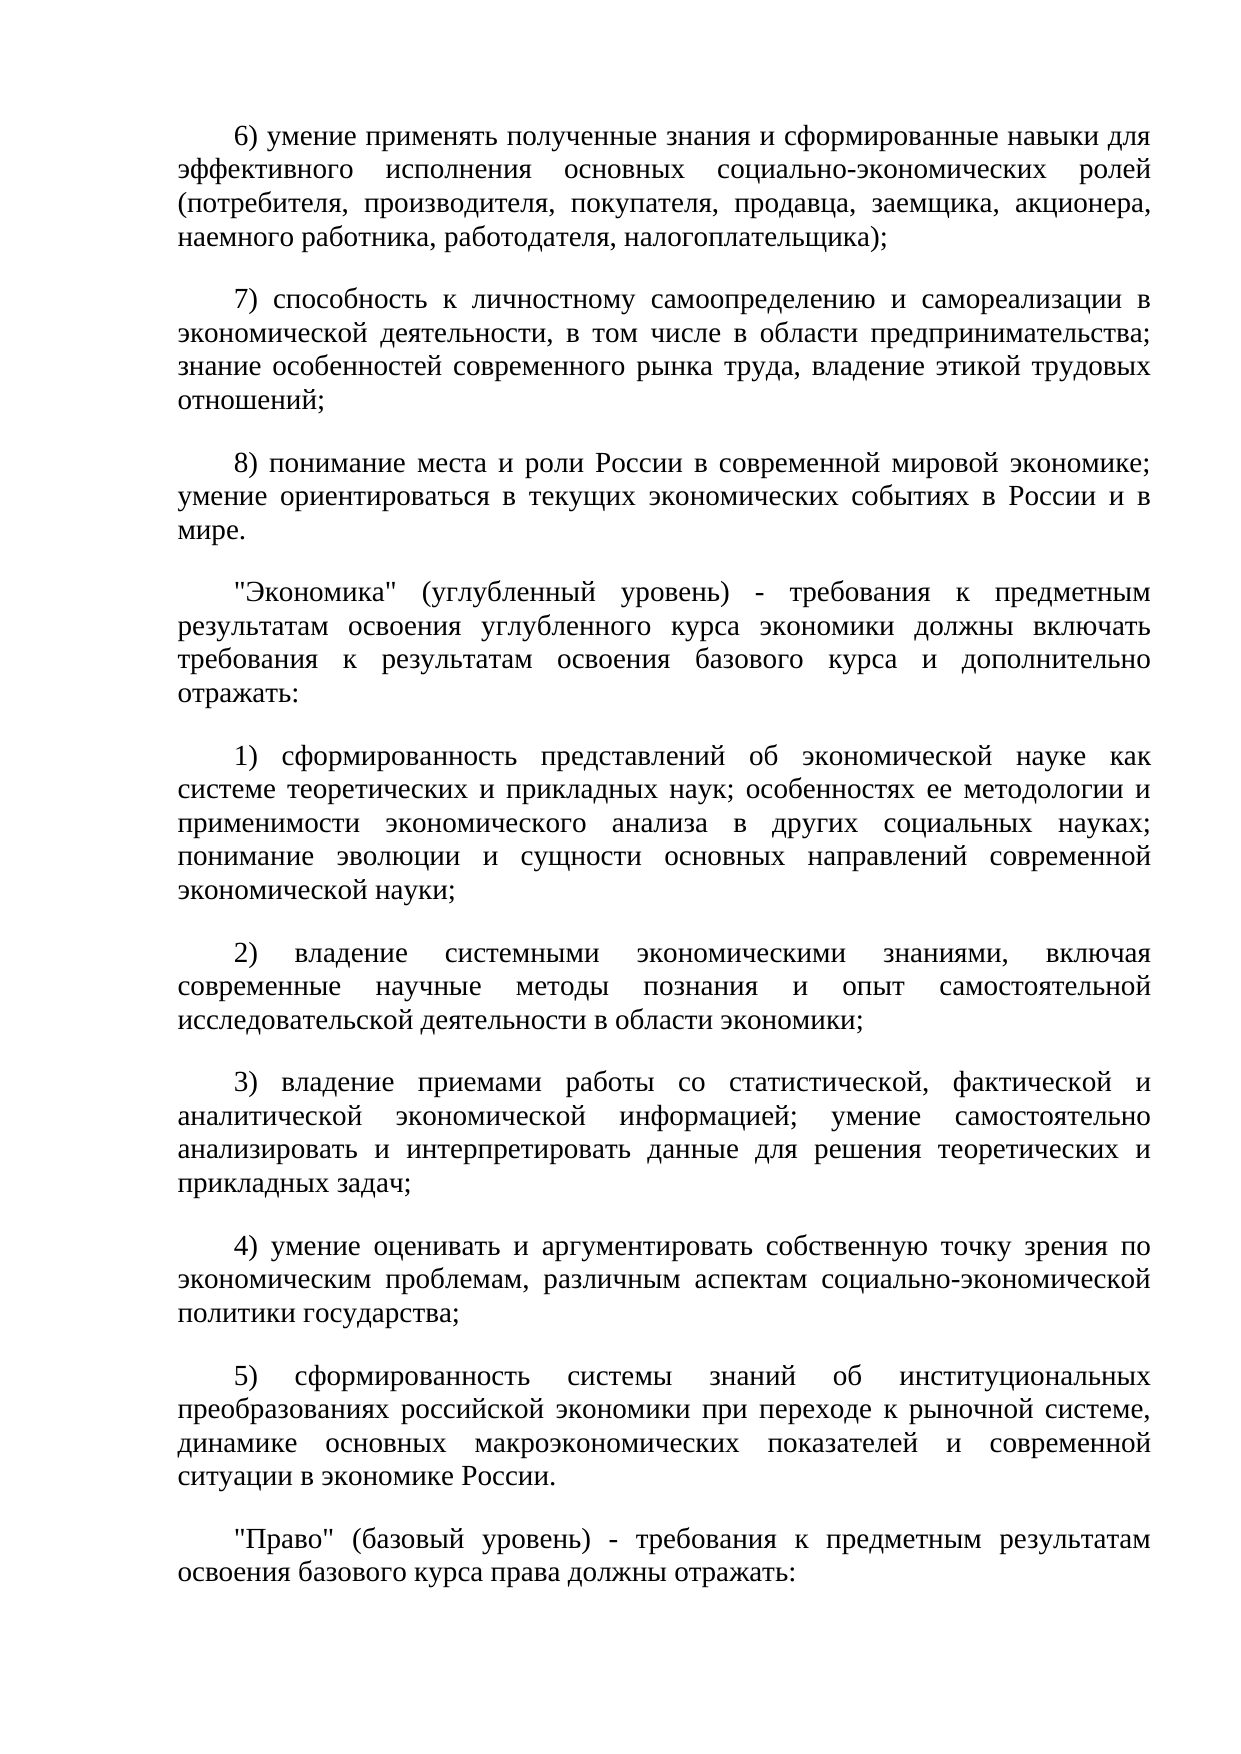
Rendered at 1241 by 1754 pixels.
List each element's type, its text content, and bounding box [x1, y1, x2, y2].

text 1) сформированность представлений об экономической науке как системе теоретических и прикладных наук; особенностях ее методологии и применимости экономического анализа в других социальных науках; понимание эволюции и сущности основных направлений современной экономической науки; [177, 738, 1152, 906]
text 8) понимание места и роли России в современной мировой экономике; умение ориентироваться в текущих экономических событиях в России и в мире. [177, 445, 1152, 545]
text 3) владение приемами работы со статистической, фактической и аналитической экономической информацией; умение самостоятельно анализировать и интерпретировать данные для решения теоретических и прикладных задач; [177, 1064, 1152, 1199]
text 7) способность к личностному самоопределению и самореализации в экономической деятельности, в том числе в области предпринимательства; знание особенностей современного рынка труда, владение этикой трудовых отношений; [177, 281, 1152, 416]
text "Право" (базовый уровень) - требования к предметным результатам освоения базового курса права должны отражать: [177, 1521, 1152, 1588]
text 4) умение оценивать и аргументировать собственную точку зрения по экономическим проблемам, различным аспектам социально-экономической политики государства; [177, 1228, 1152, 1328]
text "Экономика" (углубленный уровень) - требования к предметным результатам освоения углубленного курса экономики должны включать требования к результатам освоения базового курса и дополнительно отражать: [177, 574, 1152, 709]
text 6) умение применять полученные знания и сформированные навыки для эффективного исполнения основных социально-экономических ролей (потребителя, производителя, покупателя, продавца, заемщика, акционера, наемного работника, работодателя, налогоплательщика); [177, 118, 1152, 252]
text 5) сформированность системы знаний об институциональных преобразованиях российской экономики при переходе к рыночной системе, динамике основных макроэкономических показателей и современной ситуации в экономике России. [177, 1358, 1152, 1492]
text 2) владение системными экономическими знаниями, включая современные научные методы познания и опыт самостоятельной исследовательской деятельности в области экономики; [177, 935, 1152, 1035]
